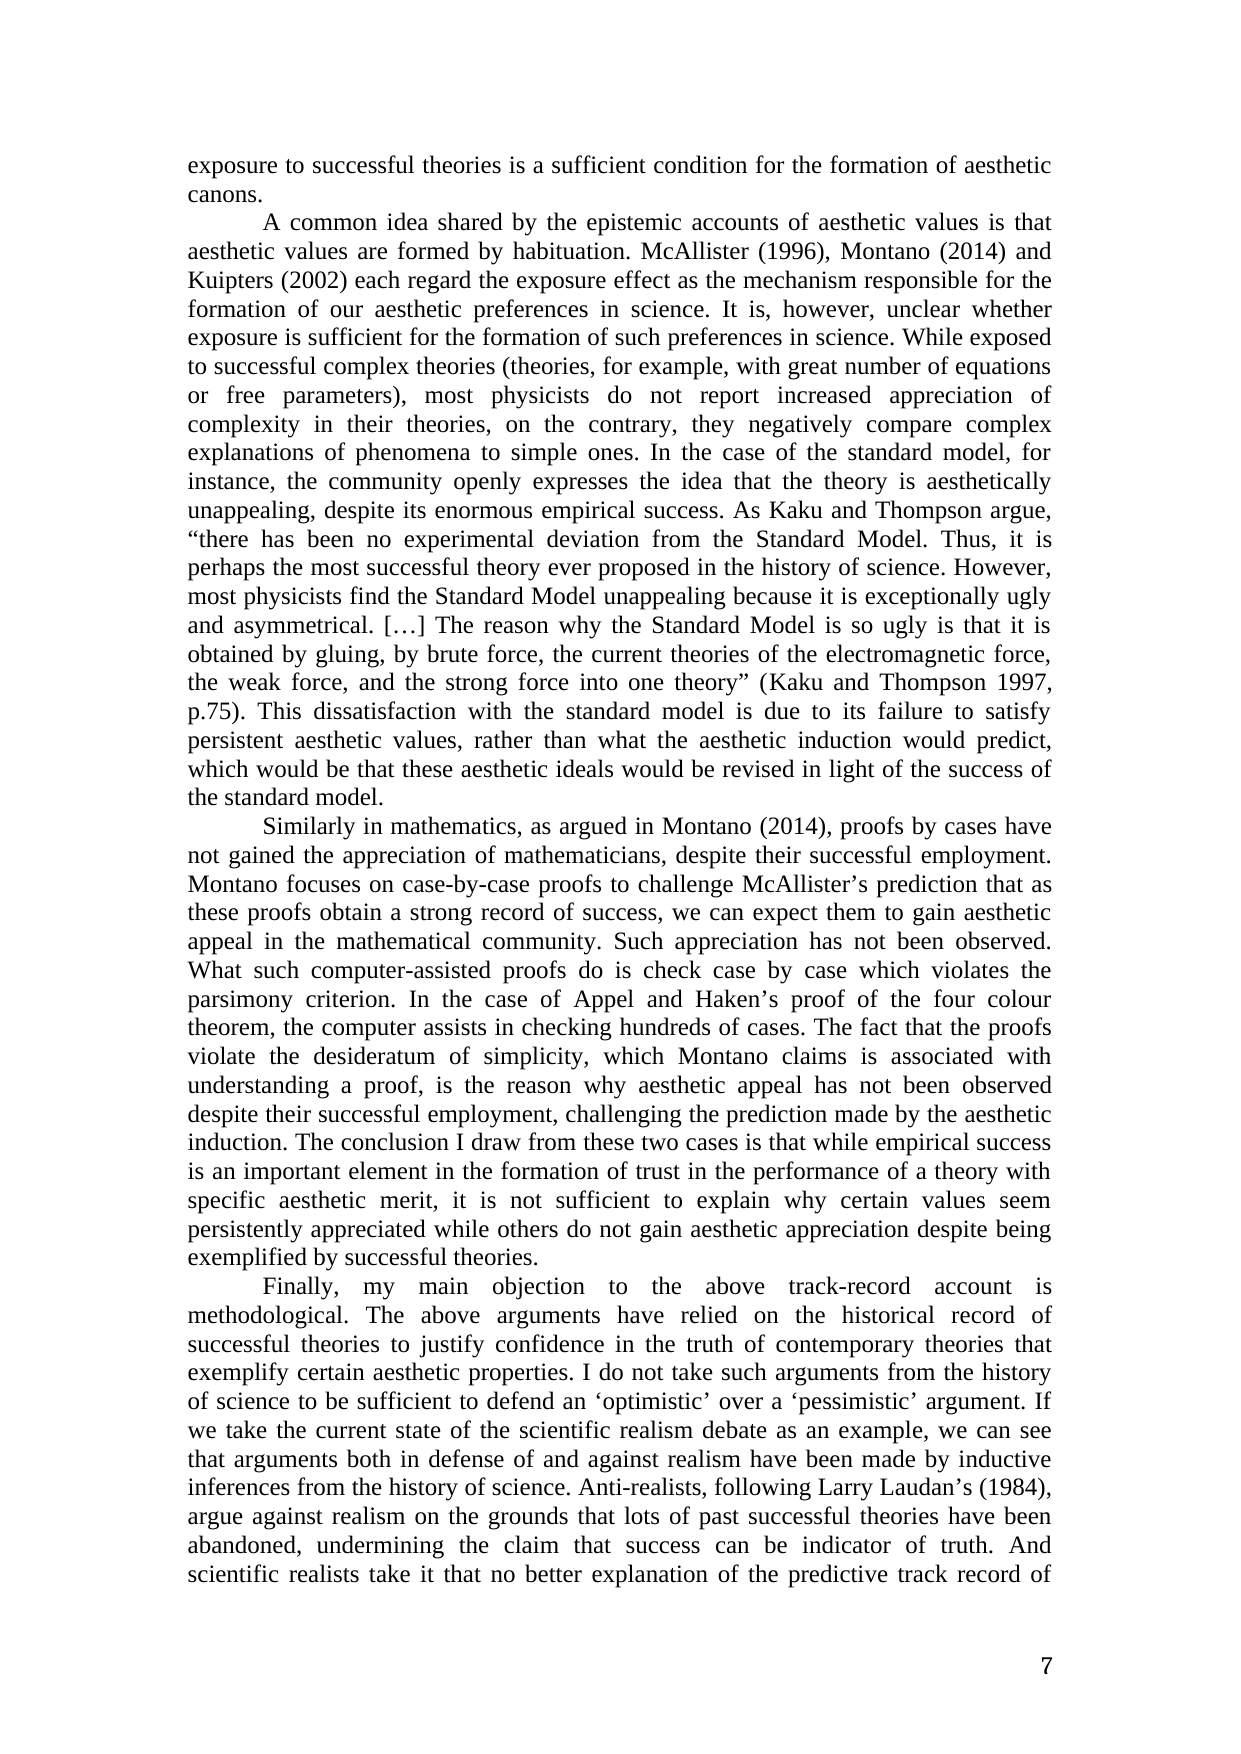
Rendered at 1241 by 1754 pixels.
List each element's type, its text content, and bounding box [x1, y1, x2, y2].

text Similarly in mathematics, as argued in Montano (2014), proofs by cases have not gained the appreciation of mathematicians, despite their successful employment. Montano focuses on case-by-case proofs to challenge McAllister’s prediction that as these proofs obtain a strong record of success, we can expect them to gain aesthetic appeal in the mathematical community. Such appreciation has not been observed. What such computer-assisted proofs do is check case by case which violates the parsimony criterion. In the case of Appel and Haken’s proof of the four colour theorem, the computer assists in checking hundreds of cases. The fact that the proofs violate the desideratum of simplicity, which Montano claims is associated with understanding a proof, is the reason why aesthetic appeal has not been observed despite their successful employment, challenging the prediction made by the aesthetic induction. The conclusion I draw from these two cases is that while empirical success is an important element in the formation of trust in the performance of a theory with specific aesthetic merit, it is not sufficient to explain why certain values seem persistently appreciated while others do not gain aesthetic appreciation despite being exemplified by successful theories. [187, 811, 1053, 1271]
text A common idea shared by the epistemic accounts of aesthetic values is that aesthetic values are formed by habituation. McAllister (1996), Montano (2014) and Kuipters (2002) each regard the exposure effect as the mechanism responsible for the formation of our aesthetic preferences in science. It is, however, unclear whether exposure is sufficient for the formation of such preferences in science. While exposed to successful complex theories (theories, for example, with great number of equations or free parameters), most physicists do not report increased appreciation of complexity in their theories, on the contrary, they negatively compare complex explanations of phenomena to simple ones. In the case of the standard model, for instance, the community openly expresses the idea that the theory is aesthetically unappealing, despite its enormous empirical success. As Kaku and Thompson argue, “there has been no experimental deviation from the Standard Model. Thus, it is perhaps the most successful theory ever proposed in the history of science. However, most physicists find the Standard Model unappealing because it is exceptionally ugly and asymmetrical. […] The reason why the Standard Model is so ugly is that it is obtained by gluing, by brute force, the current theories of the electromagnetic force, the weak force, and the strong force into one theory” (Kaku and Thompson 1997, p.75). This dissatisfaction with the standard model is due to its failure to satisfy persistent aesthetic values, rather than what the aesthetic induction would predict, which would be that these aesthetic ideals would be revised in light of the success of the standard model. [187, 207, 1053, 811]
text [187, 1271, 1053, 1587]
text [187, 150, 1053, 207]
